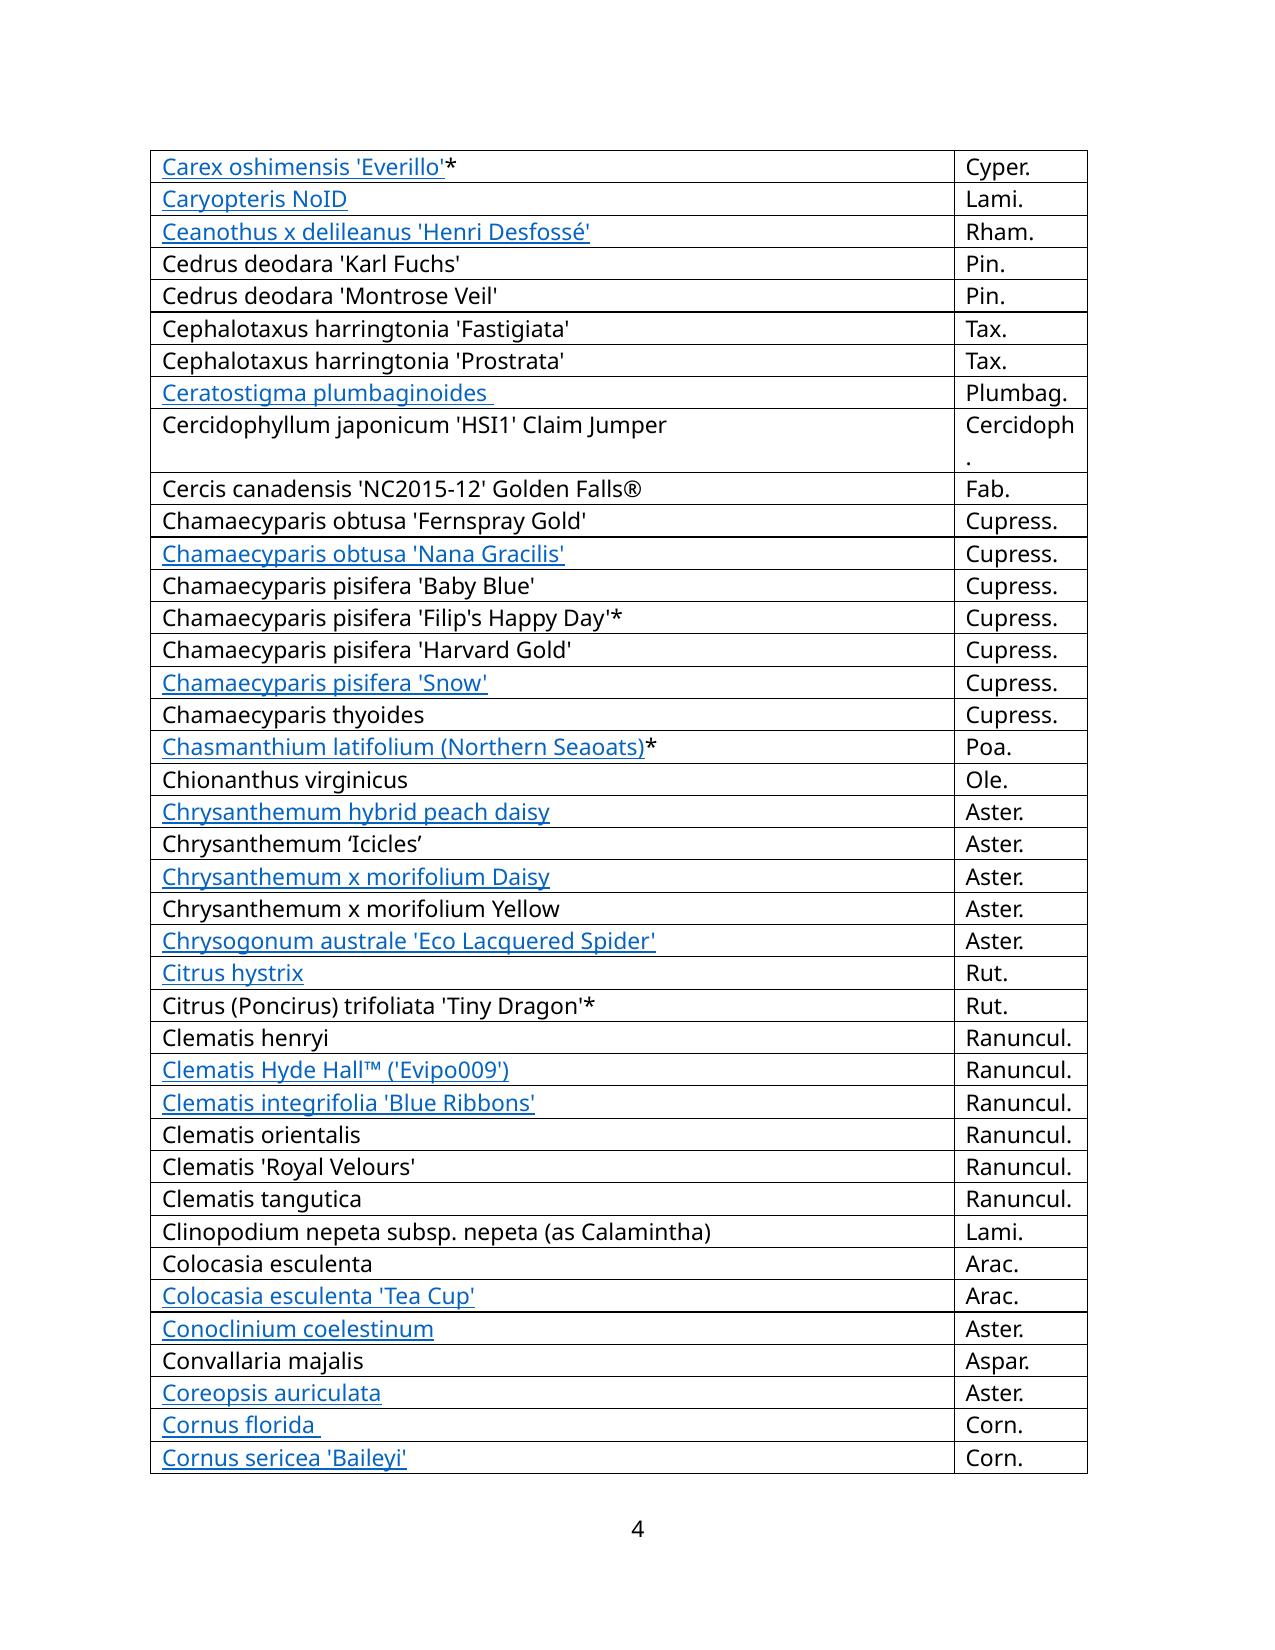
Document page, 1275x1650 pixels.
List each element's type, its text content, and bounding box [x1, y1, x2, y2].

table_cell Aster. [955, 925, 1087, 956]
table_cell Chamaecyparis pisifera 'Baby Blue' [151, 570, 954, 601]
table_cell Chamaecyparis pisifera 'Snow' [151, 667, 954, 698]
table_cell Cephalotaxus harringtonia 'Prostrata' [151, 345, 954, 376]
table_cell Cupress. [955, 634, 1087, 666]
table_cell Colocasia esculenta 'Tea Cup' [151, 1280, 954, 1311]
table_cell Ceratostigma plumbaginoides [151, 377, 954, 408]
table_cell Cyper. [955, 151, 1087, 182]
table_cell Ranuncul. [955, 1022, 1087, 1053]
table_cell Clematis integrifolia 'Blue Ribbons' [151, 1086, 954, 1118]
table_cell Rut. [955, 957, 1087, 988]
table_cell Cupress. [955, 602, 1087, 633]
table_cell Chamaecyparis thyoides [151, 699, 954, 730]
table_cell Convallaria majalis [151, 1345, 954, 1376]
table_cell Clematis henryi [151, 1022, 954, 1053]
table_cell Cercis canadensis 'NC2015-12' Golden Falls® [151, 473, 954, 504]
table_cell Chamaecyparis pisifera 'Harvard Gold' [151, 634, 954, 666]
table_cell Cupress. [955, 505, 1087, 536]
table_cell Clematis orientalis [151, 1119, 954, 1150]
table_cell Aster. [955, 828, 1087, 859]
table_cell Conoclinium coelestinum [151, 1313, 954, 1344]
table_cell Coreopsis auriculata [151, 1377, 954, 1408]
table_cell Cercidophyllum japonicum 'HSI1' Claim Jumper [151, 409, 954, 472]
table_cell Clematis 'Royal Velours' [151, 1151, 954, 1182]
table_cell Carex oshimensis 'Everillo'* [151, 151, 954, 182]
table_cell Corn. [955, 1442, 1087, 1473]
table_cell Clematis tangutica [151, 1183, 954, 1214]
table_cell Clematis Hyde Hall™ ('Evipo009') [151, 1054, 954, 1085]
table_cell Chrysanthemum ‘Icicles’ [151, 828, 954, 859]
table_cell Caryopteris NoID [151, 183, 954, 214]
table_cell Chasmanthium latifolium (Northern Seaoats)* [151, 731, 954, 762]
table_cell Ranuncul. [955, 1086, 1087, 1118]
table_cell Cupress. [955, 699, 1087, 730]
table_cell Chionanthus virginicus [151, 764, 954, 795]
table_cell Rham. [955, 216, 1087, 247]
table_cell Arac. [955, 1280, 1087, 1311]
table_cell Cornus sericea 'Baileyi' [151, 1442, 954, 1473]
table_cell Aster. [955, 1377, 1087, 1408]
table_cell Chamaecyparis obtusa 'Fernspray Gold' [151, 505, 954, 536]
table_cell Chamaecyparis pisifera 'Filip's Happy Day'* [151, 602, 954, 633]
table_cell Ranuncul. [955, 1119, 1087, 1150]
table_cell Corn. [955, 1409, 1087, 1441]
table_cell Lami. [955, 183, 1087, 214]
table_cell Chrysanthemum hybrid peach daisy [151, 796, 954, 827]
table_cell Pin. [955, 248, 1087, 279]
table_cell Cedrus deodara 'Montrose Veil' [151, 280, 954, 311]
table_cell Chamaecyparis obtusa 'Nana Gracilis' [151, 538, 954, 569]
table_cell Tax. [955, 345, 1087, 376]
table_cell Colocasia esculenta [151, 1248, 954, 1279]
table_cell Cephalotaxus harringtonia 'Fastigiata' [151, 313, 954, 344]
table_cell Cornus florida [151, 1409, 954, 1441]
table_cell Lami. [955, 1216, 1087, 1247]
table_cell Citrus hystrix [151, 957, 954, 988]
table_cell Cupress. [955, 570, 1087, 601]
table_cell Aster. [955, 796, 1087, 827]
table_cell Poa. [955, 731, 1087, 762]
table_cell Aster. [955, 1313, 1087, 1344]
table_cell Ranuncul. [955, 1151, 1087, 1182]
table_cell Clinopodium nepeta subsp. nepeta (as Calamintha) [151, 1216, 954, 1247]
table_cell Arac. [955, 1248, 1087, 1279]
table_cell Cercidoph. [955, 409, 1087, 472]
table_cell Chrysogonum australe 'Eco Lacquered Spider' [151, 925, 954, 956]
table_cell Rut. [955, 990, 1087, 1021]
table_cell Cupress. [955, 538, 1087, 569]
table_cell Aster. [955, 860, 1087, 892]
table_cell Ranuncul. [955, 1183, 1087, 1214]
table_cell Citrus (Poncirus) trifoliata 'Tiny Dragon'* [151, 990, 954, 1021]
table_cell Tax. [955, 313, 1087, 344]
table_cell Ole. [955, 764, 1087, 795]
table_cell Cedrus deodara 'Karl Fuchs' [151, 248, 954, 279]
table_cell Cupress. [955, 667, 1087, 698]
table_cell Ranuncul. [955, 1054, 1087, 1085]
table_cell Aster. [955, 893, 1087, 924]
table_cell Chrysanthemum x morifolium Daisy [151, 860, 954, 892]
table_cell Pin. [955, 280, 1087, 311]
table_cell Ceanothus x delileanus 'Henri Desfossé' [151, 216, 954, 247]
table_cell Fab. [955, 473, 1087, 504]
table_cell Plumbag. [955, 377, 1087, 408]
table_cell Chrysanthemum x morifolium Yellow [151, 893, 954, 924]
table_cell Aspar. [955, 1345, 1087, 1376]
